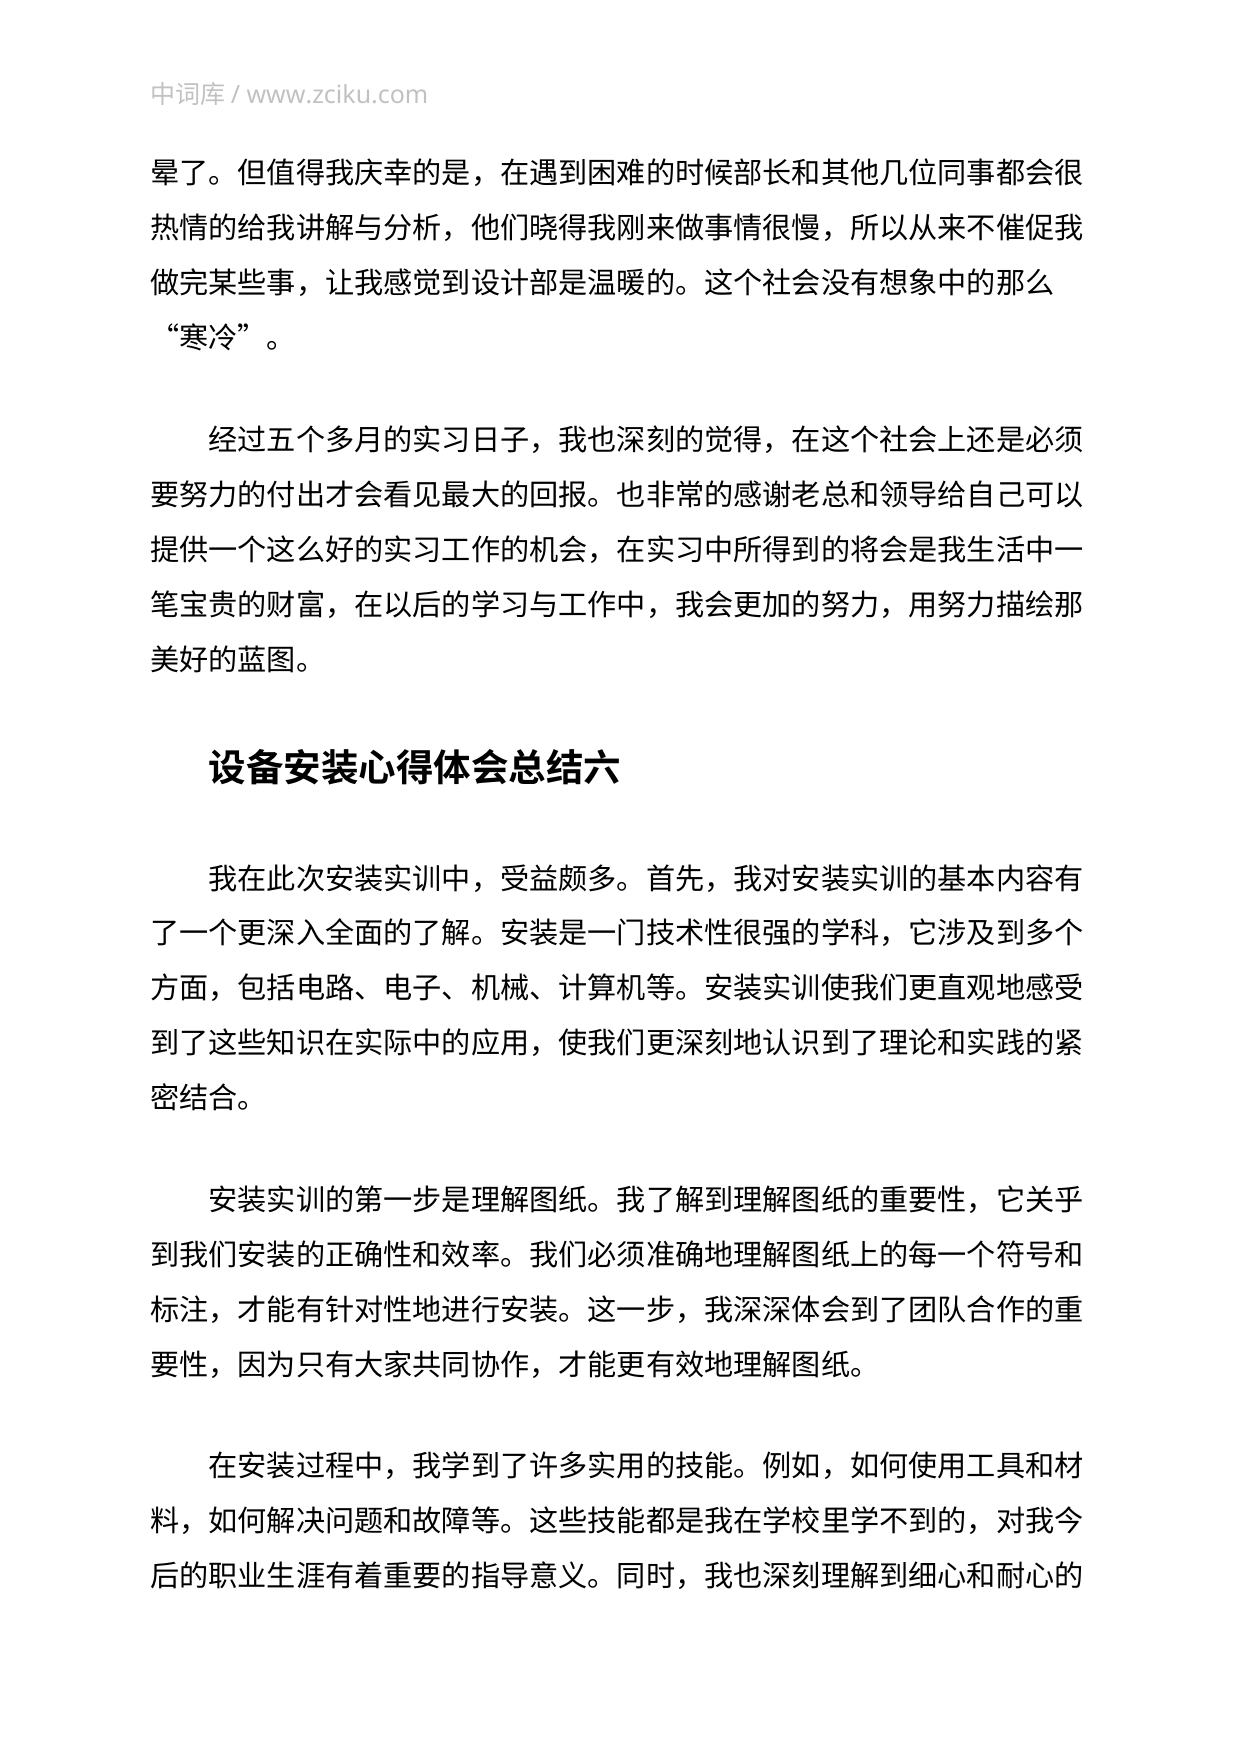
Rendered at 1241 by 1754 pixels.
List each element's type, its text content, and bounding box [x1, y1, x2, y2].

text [150, 1443, 1090, 1595]
text 安装实训的第一步是理解图纸。我了解到理解图纸的重要性，它关乎到我们安装的正确性和效率。我们必须准确地理解图纸上的每一个符号和标注，才能有针对性地进行安装。这一步，我深深体会到了团队合作的重要性，因为只有大家共同协作，才能更有效地理解图纸。 [150, 1177, 1090, 1383]
text 我在此次安装实训中，受益颇多。首先，我对安装实训的基本内容有了一个更深入全面的了解。安装是一门技术性很强的学科，它涉及到多个方面，包括电路、电子、机械、计算机等。安装实训使我们更直观地感受到了这些知识在实际中的应用，使我们更深刻地认识到了理论和实践的紧密结合。 [150, 855, 1090, 1117]
text 经过五个多月的实习日子，我也深刻的觉得，在这个社会上还是必须要努力的付出才会看见最大的回报。也非常的感谢老总和领导给自己可以提供一个这么好的实习工作的机会，在实习中所得到的将会是我生活中一笔宝贵的财富，在以后的学习与工作中，我会更加的努力，用努力描绘那美好的蓝图。 [150, 416, 1090, 678]
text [150, 150, 1090, 357]
text 设备安装心得体会总结六 [150, 738, 1090, 792]
